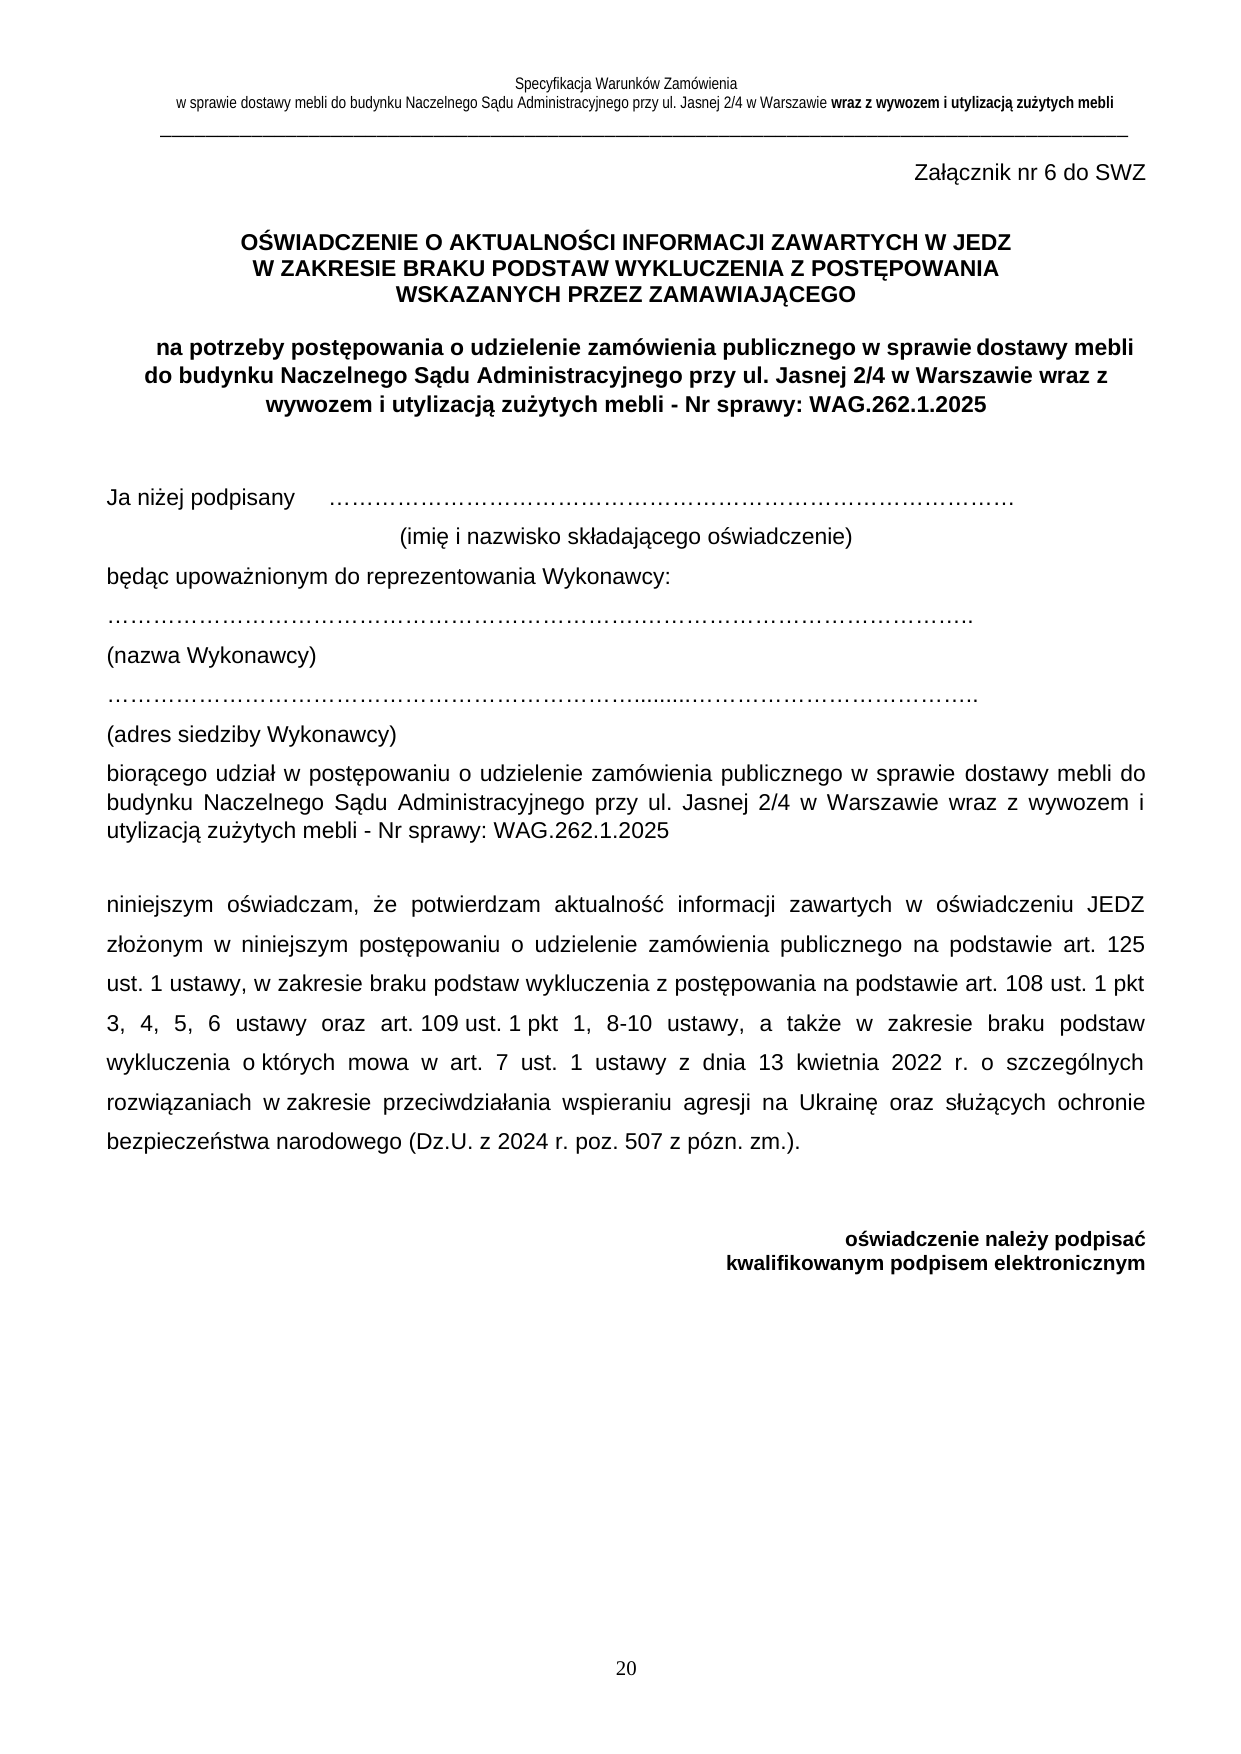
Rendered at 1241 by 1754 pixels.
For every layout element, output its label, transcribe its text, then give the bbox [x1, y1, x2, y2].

text Załącznik nr 6 do SWZ [106, 159, 1146, 185]
text na potrzeby postępowania o udzielenie zamówienia publicznego w sprawie dostawy mebli do budynku Naczelnego Sądu Administracyjnego przy ul. Jasnej 2/4 w Warszawie wraz z wywozem i utylizacją zużytych mebli - Nr sprawy: WAG.262.1.2025 [106, 334, 1146, 417]
text WSKAZANYCH PRZEZ ZAMAWIAJĄCEGO [106, 281, 1146, 307]
text oświadczenie należy podpisać [106, 1227, 1146, 1251]
text …………………………………………………………….........……………………………….. [106, 681, 1146, 707]
text W ZAKRESIE BRAKU PODSTAW WYKLUCZENIA Z POSTĘPOWANIA [106, 255, 1146, 281]
text biorącego udział w postępowaniu o udzielenie zamówienia publicznego w sprawie dostawy mebli do budynku Naczelnego Sądu Administracyjnego przy ul. Jasnej 2/4 w Warszawie wraz z wywozem i utylizacją zużytych mebli - Nr sprawy: WAG.262.1.2025 [106, 760, 1146, 843]
text (imię i nazwisko składającego oświadczenie) [106, 523, 1146, 549]
text niniejszym oświadczam, że potwierdzam aktualność informacji zawartych w oświadczeniu JEDZ złożonym w niniejszym postępowaniu o udzielenie zamówienia publicznego na podstawie art. 125 ust. 1 ustawy, w zakresie braku podstaw wykluczenia z postępowania na podstawie art. 108 ust. 1 pkt 3, 4, 5, 6 ustawy oraz art. 109 ust. 1 pkt 1, 8-10 ustawy, a także w zakresie braku podstaw wykluczenia o których mowa w art. 7 ust. 1 ustawy z dnia 13 kwietnia 2022 r. o szczególnych rozwiązaniach w zakresie przeciwdziałania wspieraniu agresji na Ukrainę oraz służących ochronie bezpieczeństwa narodowego (Dz.U. z 2024 r. poz. 507 z pózn. zm.). [106, 891, 1146, 1154]
text Ja niżej podpisany ……………………………………………………………………………… [106, 484, 1146, 510]
text OŚWIADCZENIE O AKTUALNOŚCI INFORMACJI ZAWARTYCH W JEDZ [106, 228, 1146, 255]
text kwalifikowanym podpisem elektronicznym [106, 1251, 1146, 1275]
text (adres siedziby Wykonawcy) [106, 721, 1146, 747]
text (nazwa Wykonawcy) [106, 642, 1146, 668]
text będąc upoważnionym do reprezentowania Wykonawcy: …………………………………………………………….…………………………………….. [106, 563, 1146, 628]
